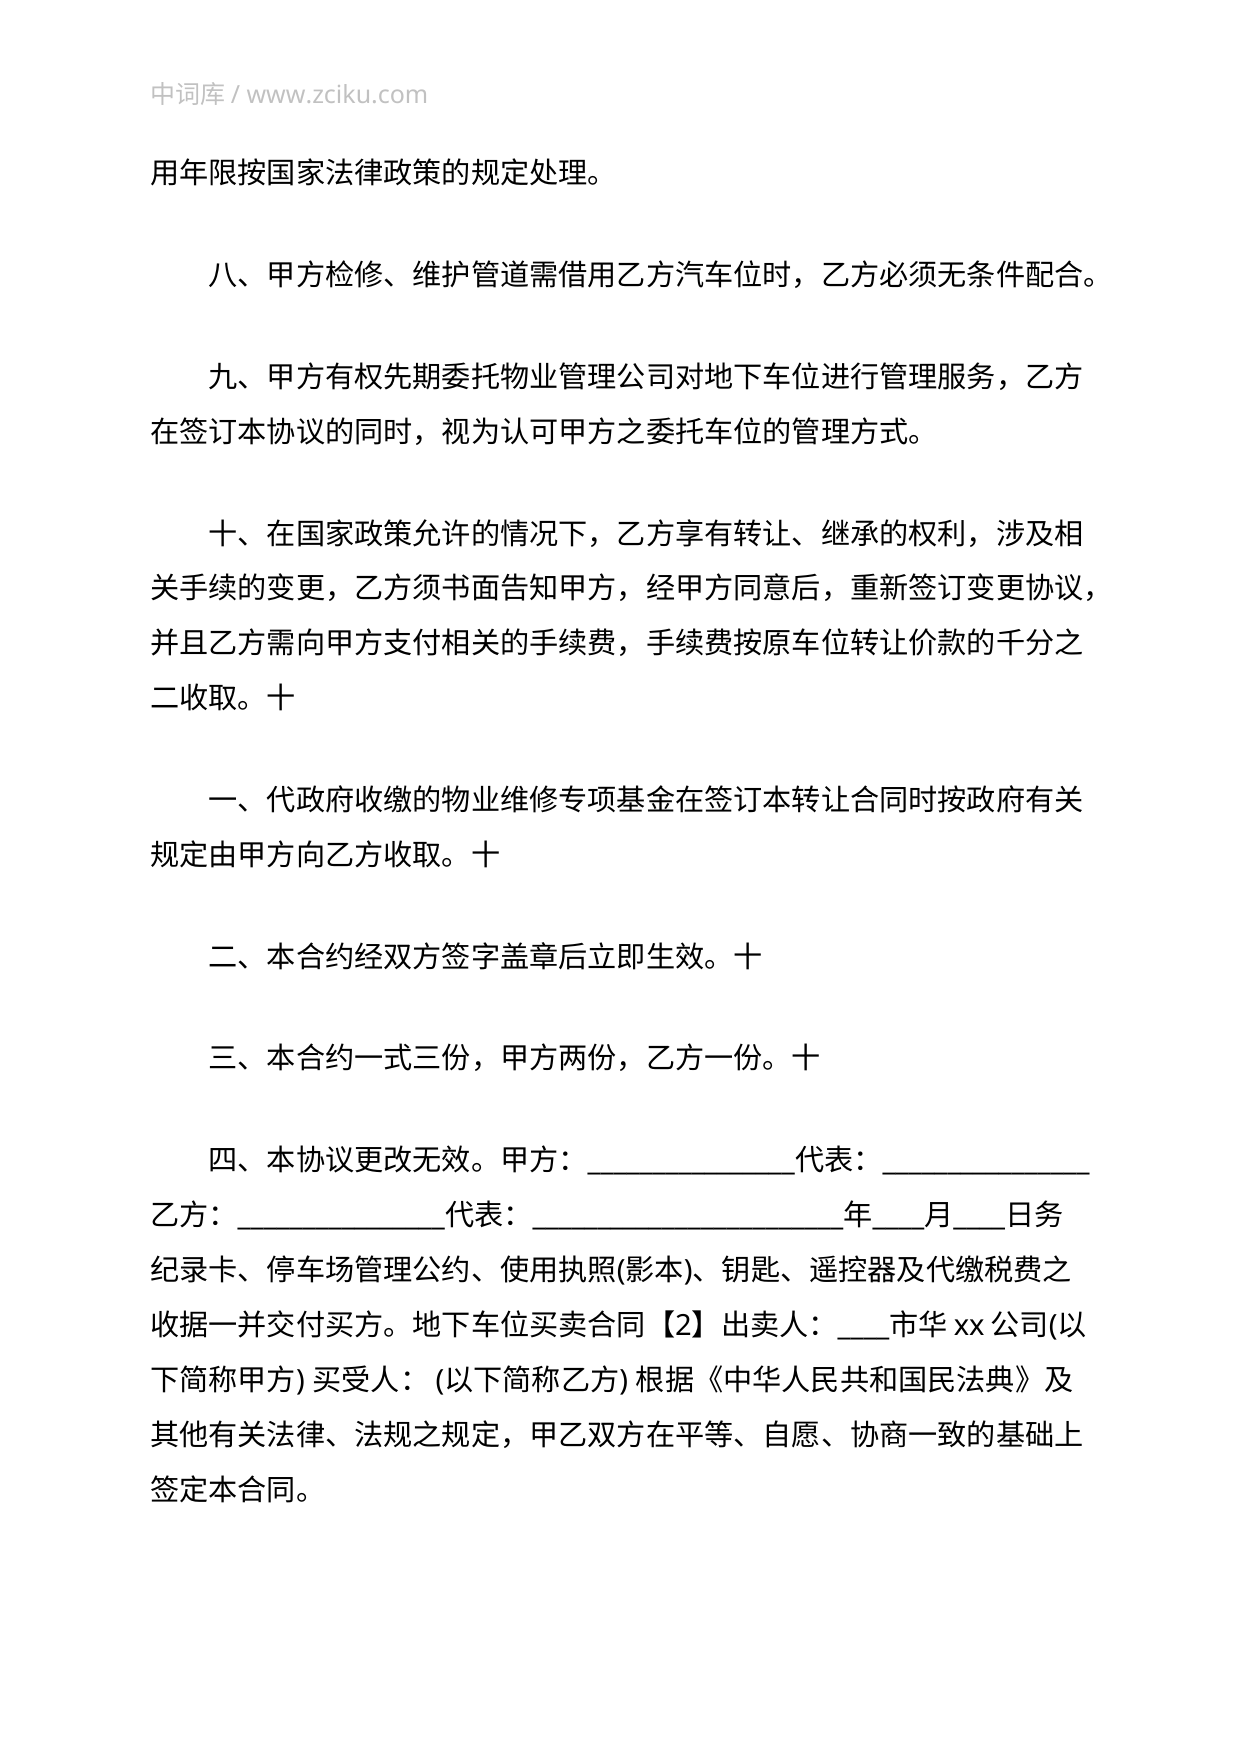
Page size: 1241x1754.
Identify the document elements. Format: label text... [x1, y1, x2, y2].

text 十、在国家政策允许的情况下，乙方享有转让、继承的权利，涉及相关手续的变更，乙方须书面告知甲方，经甲方同意后，重新签订变更协议，并且乙方需向甲方支付相关的手续费，手续费按原车位转让价款的千分之二收取。十 [150, 510, 1090, 717]
text 八、甲方检修、维护管道需借用乙方汽车位时，乙方必须无条件配合。 [150, 252, 1090, 294]
text 二、本合约经双方签字盖章后立即生效。十 [150, 933, 1090, 976]
text 四、本协议更改无效。甲方：________________代表：________________乙方：________________代表：________________________年____月____日务纪录卡、停车场管理公约、使用执照(影本)、钥匙、遥控器及代缴税费之收据一并交付买方。地下车位买卖合同【2】出卖人：____市华xx公司(以下简称甲方) 买受人： (以下简称乙方) 根据《中华人民共和国民法典》及其他有关法律、法规之规定，甲乙双方在平等、自愿、协商一致的基础上签定本合同。 [150, 1137, 1090, 1509]
text 三、本合约一式三份，甲方两份，乙方一份。十 [150, 1035, 1090, 1077]
text 九、甲方有权先期委托物业管理公司对地下车位进行管理服务，乙方在签订本协议的同时，视为认可甲方之委托车位的管理方式。 [150, 353, 1090, 451]
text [150, 150, 1090, 192]
text 一、代政府收缴的物业维修专项基金在签订本转让合同时按政府有关规定由甲方向乙方收取。十 [150, 777, 1090, 874]
